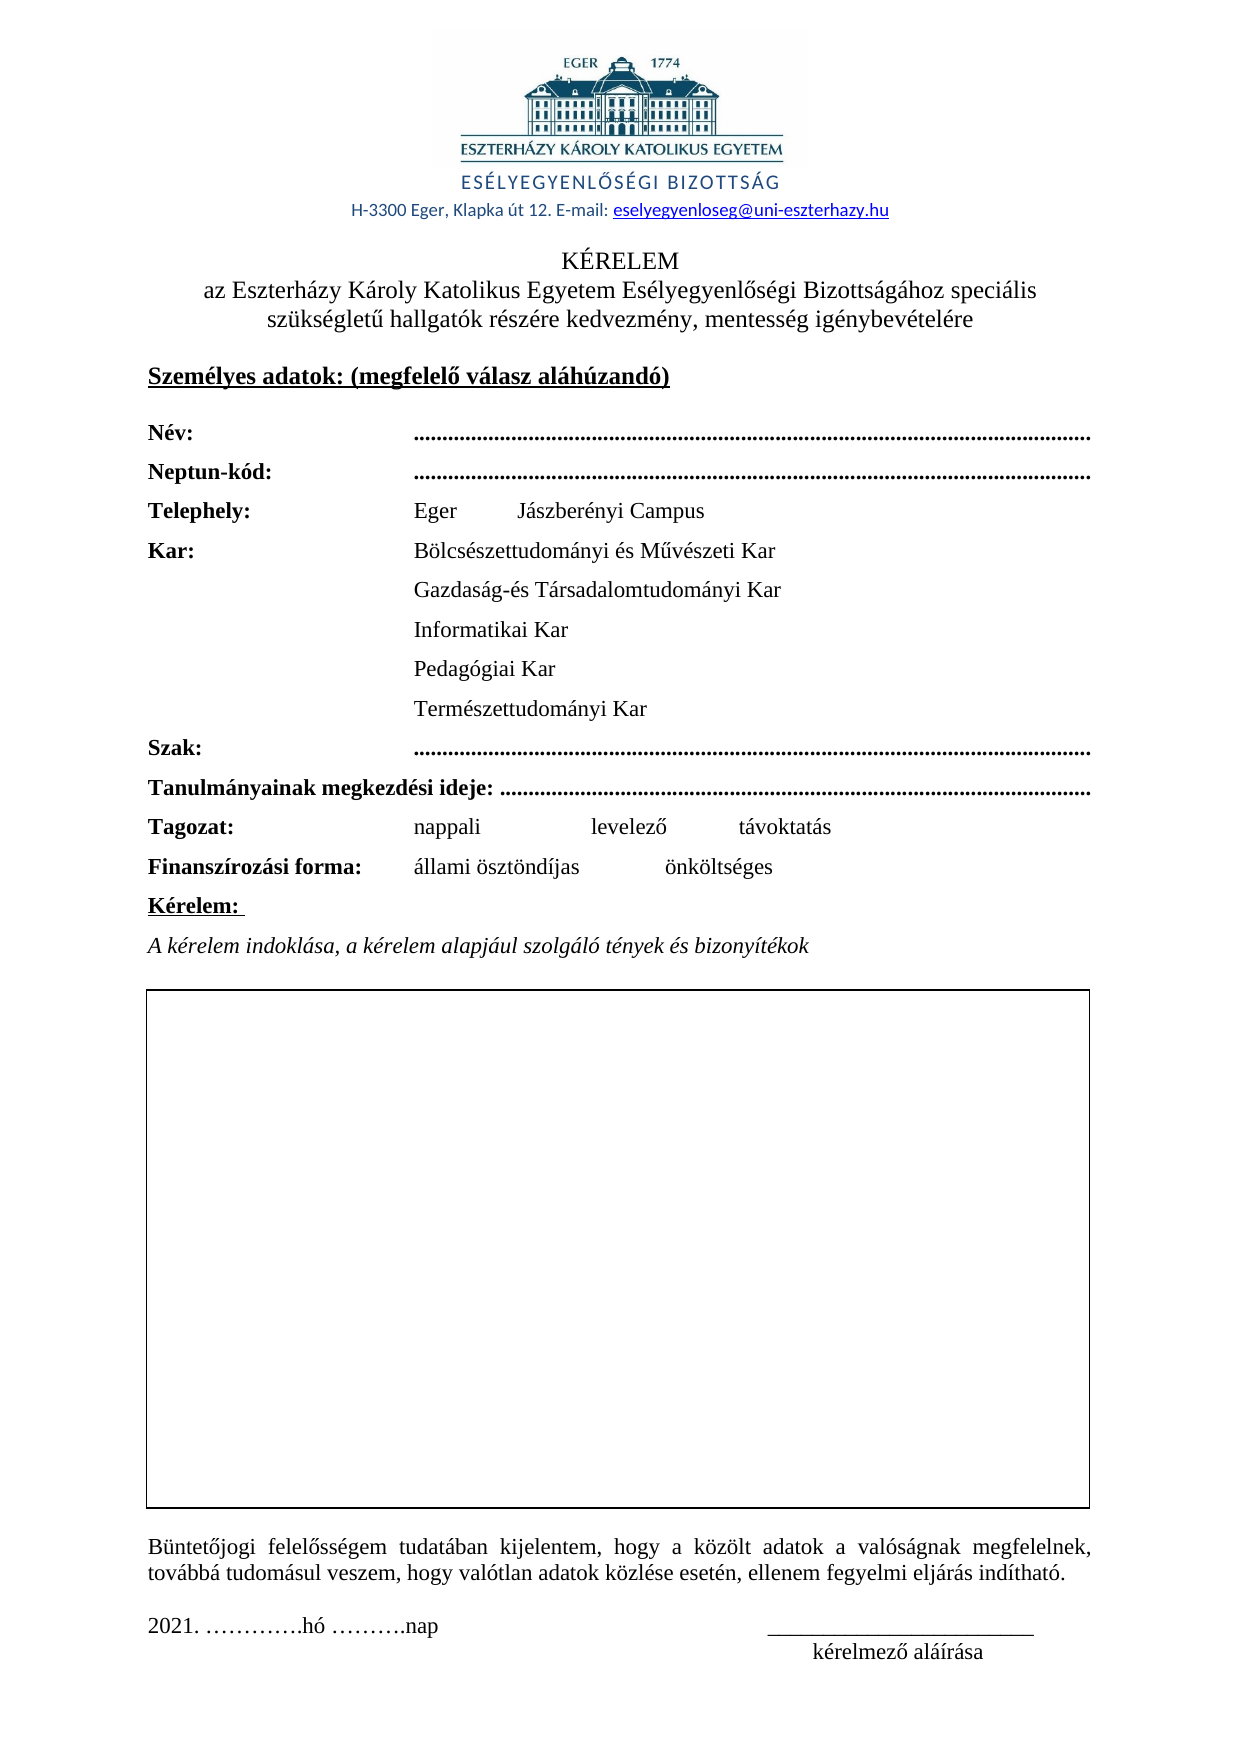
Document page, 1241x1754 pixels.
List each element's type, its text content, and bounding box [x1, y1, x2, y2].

text Gazdaság-és Társadalomtudományi Kar [148, 577, 1092, 603]
text KÉRELEM [148, 246, 1092, 275]
text Tanulmányainak megkezdési ideje: [148, 774, 1092, 800]
text az Eszterházy Károly Katolikus Egyetem Esélyegyenlőségi Bizottságához speciális szükségletű hallgatók részére kedvezmény, mentesség igénybevételére [148, 275, 1092, 332]
text Kar: Bölcsészettudományi és Művészeti Kar [148, 537, 1092, 563]
picture [432, 29, 808, 169]
text 2021. ………….hó ……….nap [148, 1612, 1092, 1638]
text Pedagógiai Kar [148, 656, 1092, 682]
text Finanszírozási forma: állami ösztöndíjas önköltséges [148, 853, 1092, 879]
text A kérelem indoklása, a kérelem alapjául szolgáló tények és bizonyítékok [148, 932, 1092, 958]
text Neptun-kód: [148, 458, 1092, 484]
text Tagozat: nappali levelező távoktatás [148, 813, 1092, 840]
text Szak: [148, 734, 1092, 761]
text Büntetőjogi felelősségem tudatában kijelentem, hogy a közölt adatok a valóságnak megfelelnek, továbbá tudomásul veszem, hogy valótlan adatok közlése esetén, ellenem fegyelmi eljárás indítható. [148, 971, 1092, 1585]
text Kérelem: [148, 892, 1092, 919]
text Telephely: Eger Jászberényi Campus [148, 498, 1092, 524]
text Informatikai Kar [148, 616, 1092, 642]
text Személyes adatok: (megfelelő válasz aláhúzandó) [148, 361, 1092, 390]
text Természettudományi Kar [148, 695, 1092, 721]
text kérelmező aláírása [148, 1638, 1092, 1664]
text Név: [148, 419, 1092, 445]
